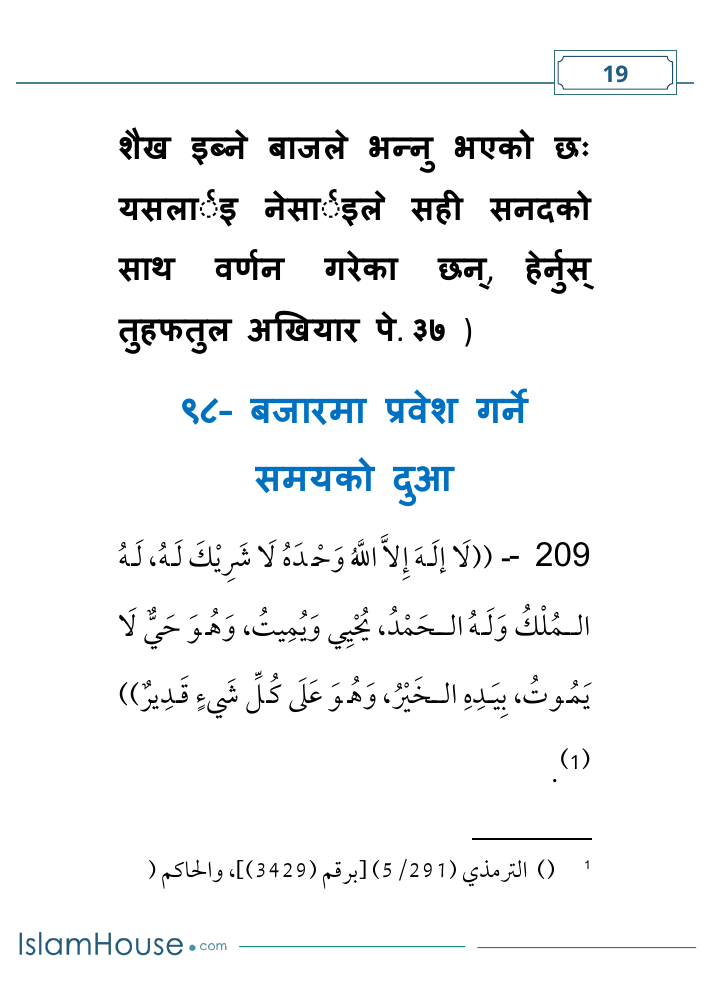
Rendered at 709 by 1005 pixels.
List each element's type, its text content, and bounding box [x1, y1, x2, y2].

picture [12, 928, 466, 961]
picture [471, 929, 697, 962]
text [118, 118, 591, 356]
text 209 - ((لَا إلَهَ إِلاَّ اللَّهُ وَحْدَهُ لَا شَرِيْكَ لَهُ، لَهُ الـمُلْكُ وَلَهُ الـحَمْدُ، يُحْيِي وَيُمِيتُ، وَهُوَ حَيٌّ لَا يَمُوتُ، بِيَدِهِ الـخَيْرُ، وَهُوَ عَلَى كُلِّ شَيءٍ قَدِيرٌ))(). [118, 529, 591, 809]
text ९८– बजारमा प्रवेश गर्ने समयको दुआ [118, 377, 591, 508]
